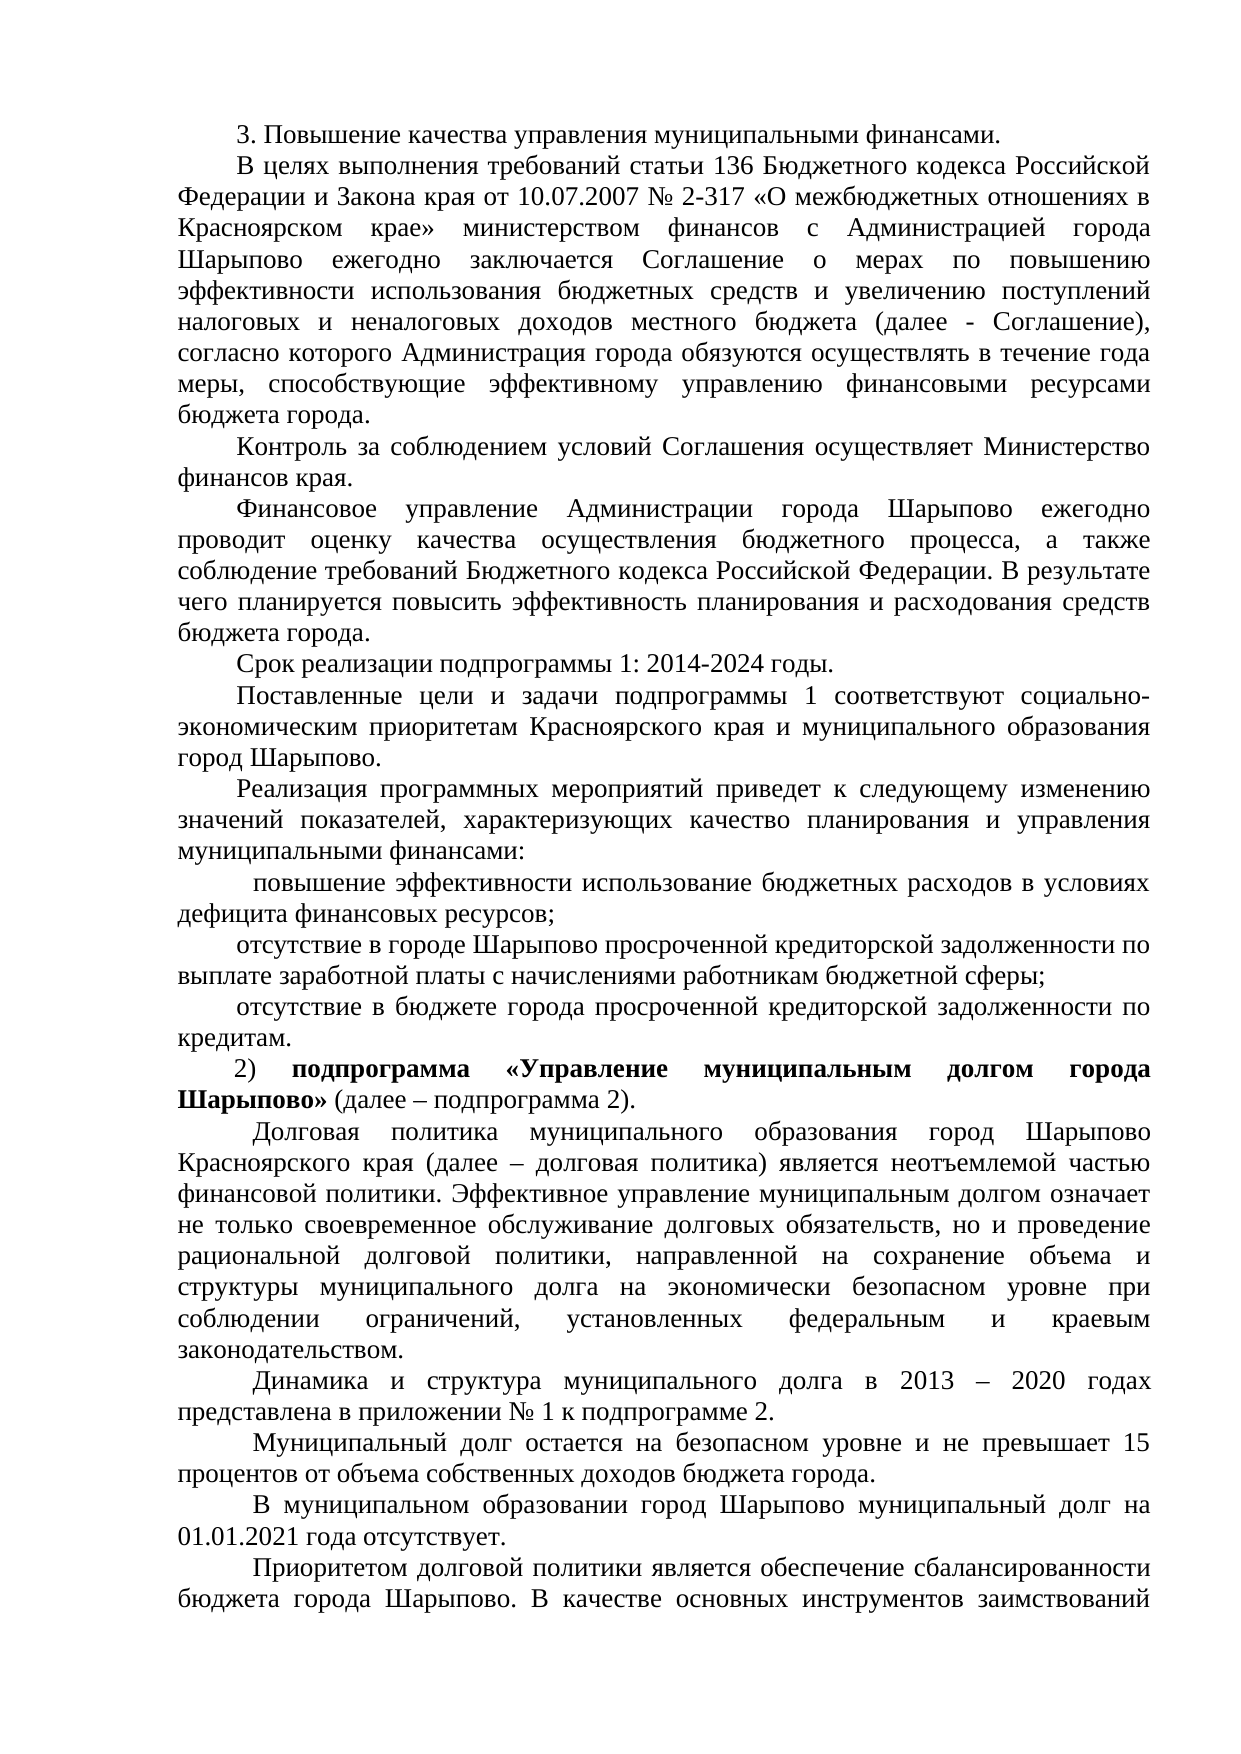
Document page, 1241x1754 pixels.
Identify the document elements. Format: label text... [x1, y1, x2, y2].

text Срок реализации подпрограммы 1: 2014-2024 годы. [177, 648, 1152, 679]
text Поставленные цели и задачи подпрограммы 1 соответствуют социально-экономическим приоритетам Красноярского края и муниципального образования город Шарыпово. [177, 679, 1152, 772]
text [177, 1551, 1152, 1613]
text Финансовое управление Администрации города Шарыпово ежегодно проводит оценку качества осуществления бюджетного процесса, а также соблюдение требований Бюджетного кодекса Российской Федерации. В результате чего планируется повысить эффективность планирования и расходования средств бюджета города. [177, 492, 1152, 648]
text повышение эффективности использование бюджетных расходов в условиях дефицита финансовых ресурсов; [177, 866, 1152, 928]
text Муниципальный долг остается на безопасном уровне и не превышает 15 процентов от объема собственных доходов бюджета города. [177, 1426, 1152, 1488]
text отсутствие в бюджете города просроченной кредиторской задолженности по кредитам. [177, 990, 1152, 1052]
text 3. Повышение качества управления муниципальными финансами. [177, 118, 1152, 149]
text Контроль за соблюдением условий Соглашения осуществляет Министерство финансов края. [177, 429, 1152, 492]
text В муниципальном образовании город Шарыпово муниципальный долг на 01.01.2021 года отсутствует. [177, 1488, 1152, 1551]
text Реализация программных мероприятий приведет к следующему изменению значений показателей, характеризующих качество планирования и управления муниципальными финансами: [177, 772, 1152, 866]
text 2) подпрограмма «Управление муниципальным долгом города Шарыпово» (далее – подпрограмма 2). [177, 1052, 1152, 1115]
text В целях выполнения требований статьи 136 Бюджетного кодекса Российской Федерации и Закона края от 10.07.2007 № 2-317 «О межбюджетных отношениях в Красноярском крае» министерством финансов с Администрацией города Шарыпово ежегодно заключается Соглашение о мерах по повышению эффективности использования бюджетных средств и увеличению поступлений налоговых и неналоговых доходов местного бюджета (далее - Соглашение), согласно которого Администрация города обязуются осуществлять в течение года меры, способствующие эффективному управлению финансовыми ресурсами бюджета города. [177, 149, 1152, 429]
text Динамика и структура муниципального долга в 2013 – 2020 годах представлена в приложении № 1 к подпрограмме 2. [177, 1364, 1152, 1426]
text Долговая политика муниципального образования город Шарыпово Красноярского края (далее – долговая политика) является неотъемлемой частью финансовой политики. Эффективное управление муниципальным долгом означает не только своевременное обслуживание долговых обязательств, но и проведение рациональной долговой политики, направленной на сохранение объема и структуры муниципального долга на экономически безопасном уровне при соблюдении ограничений, установленных федеральным и краевым законодательством. [177, 1115, 1152, 1364]
text отсутствие в городе Шарыпово просроченной кредиторской задолженности по выплате заработной платы с начислениями работникам бюджетной сферы; [177, 928, 1152, 990]
